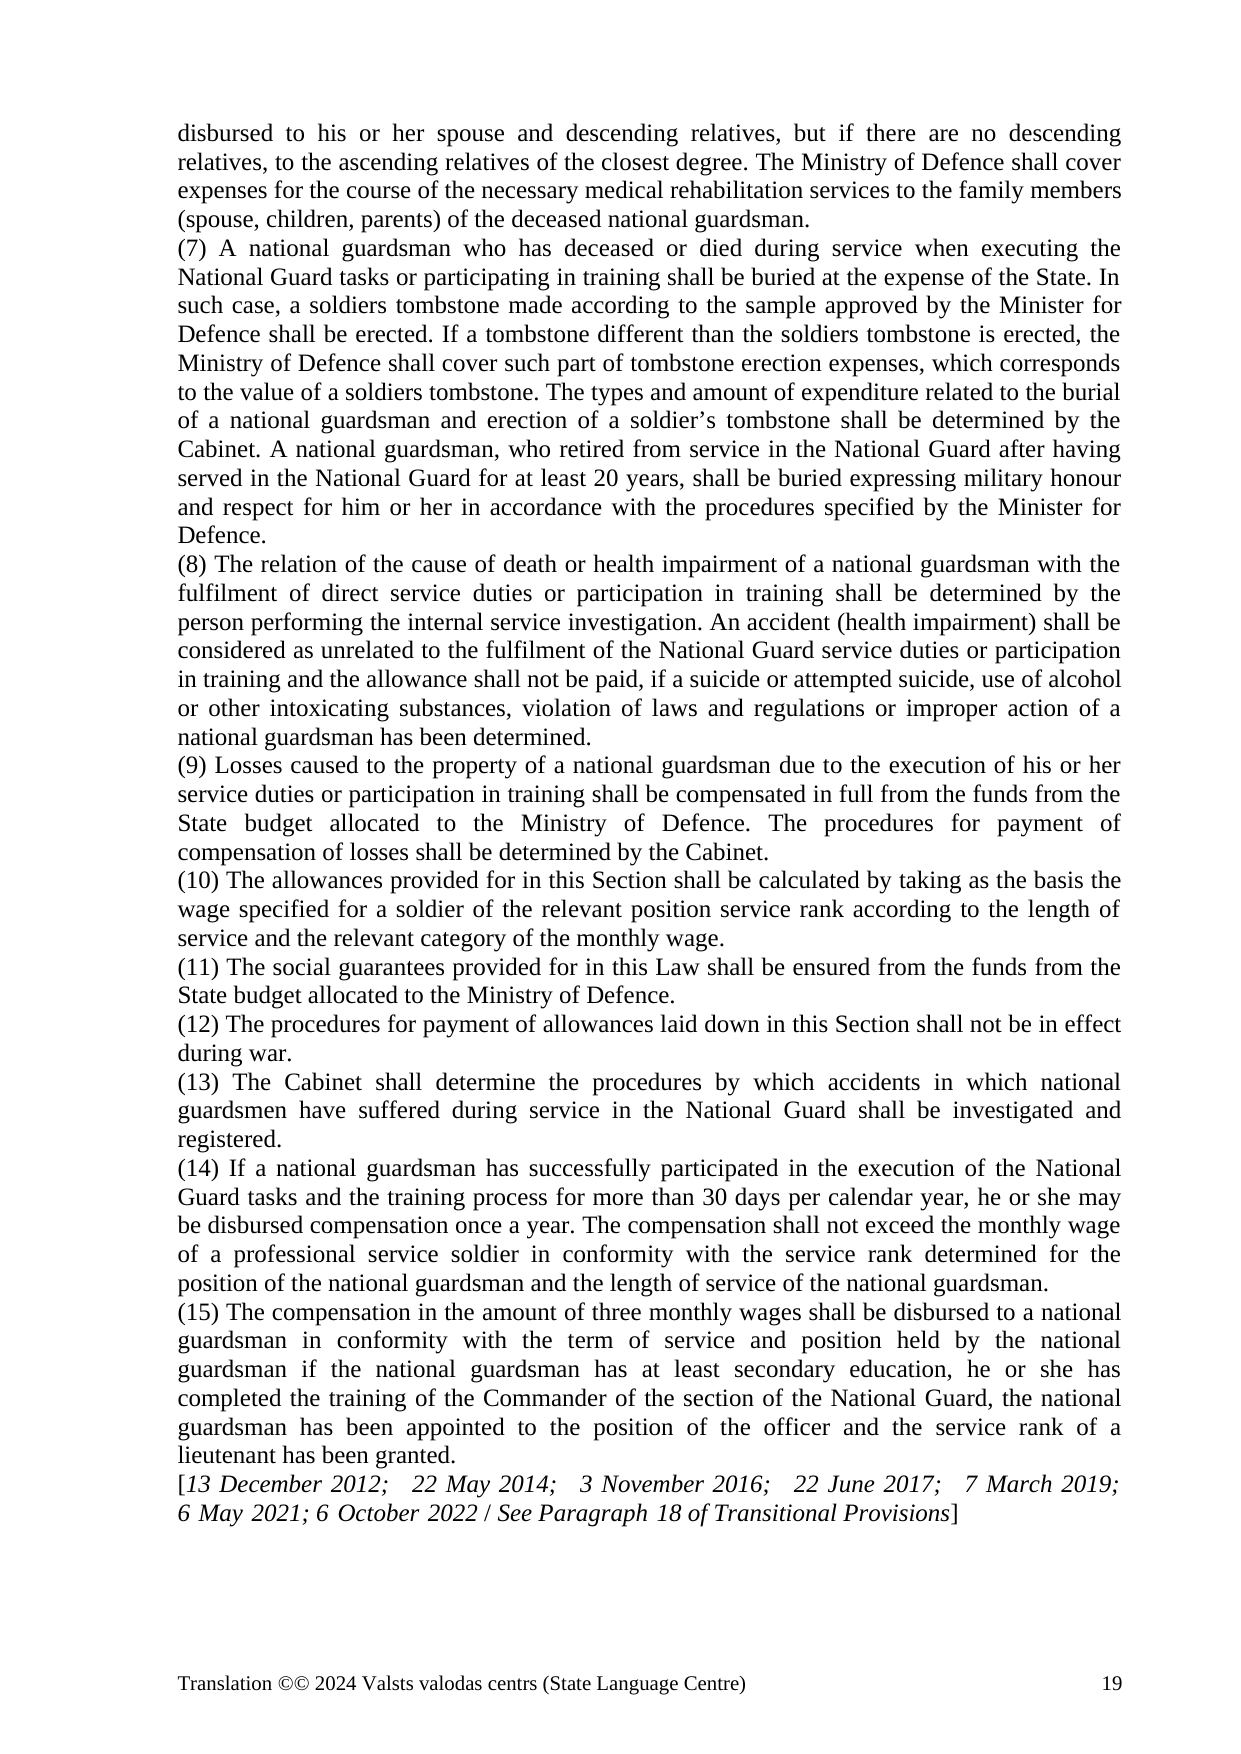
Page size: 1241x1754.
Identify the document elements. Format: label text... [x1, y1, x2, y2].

text [13 December 2012; 22 May 2014; 3 November 2016; 22 June 2017; 7 March 2019; 6 May 2021; 6 October 2022 / See Paragraph 18 of Transitional Provisions] [177, 1469, 1122, 1527]
text (15) The compensation in the amount of three monthly wages shall be disbursed to a national guardsman in conformity with the term of service and position held by the national guardsman if the national guardsman has at least secondary education, he or she has completed the training of the Commander of the section of the National Guard, the national guardsman has been appointed to the position of the officer and the service rank of a lieutenant has been granted. [177, 1297, 1122, 1469]
text (7) A national guardsman who has deceased or died during service when executing the National Guard tasks or participating in training shall be buried at the expense of the State. In such case, a soldiers tombstone made according to the sample approved by the Minister for Defence shall be erected. If a tombstone different than the soldiers tombstone is erected, the Ministry of Defence shall cover such part of tombstone erection expenses, which corresponds to the value of a soldiers tombstone. The types and amount of expenditure related to the burial of a national guardsman and erection of a soldier’s tombstone shall be determined by the Cabinet. A national guardsman, who retired from service in the National Guard after having served in the National Guard for at least 20 years, shall be buried expressing military honour and respect for him or her in accordance with the procedures specified by the Minister for Defence. [177, 233, 1122, 549]
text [177, 118, 1122, 233]
text (10) The allowances provided for in this Section shall be calculated by taking as the basis the wage specified for a soldier of the relevant position service rank according to the length of service and the relevant category of the monthly wage. [177, 866, 1122, 952]
text (9) Losses caused to the property of a national guardsman due to the execution of his or her service duties or participation in training shall be compensated in full from the funds from the State budget allocated to the Ministry of Defence. The procedures for payment of compensation of losses shall be determined by the Cabinet. [177, 751, 1122, 866]
text (8) The relation of the cause of death or health impairment of a national guardsman with the fulfilment of direct service duties or participation in training shall be determined by the person performing the internal service investigation. An accident (health impairment) shall be considered as unrelated to the fulfilment of the National Guard service duties or participation in training and the allowance shall not be paid, if a suicide or attempted suicide, use of alcohol or other intoxicating substances, violation of laws and regulations or improper action of a national guardsman has been determined. [177, 549, 1122, 751]
text (13) The Cabinet shall determine the procedures by which accidents in which national guardsmen have suffered during service in the National Guard shall be investigated and registered. [177, 1067, 1122, 1153]
text (11) The social guarantees provided for in this Law shall be ensured from the funds from the State budget allocated to the Ministry of Defence. [177, 952, 1122, 1009]
text (12) The procedures for payment of allowances laid down in this Section shall not be in effect during war. [177, 1009, 1122, 1067]
text (14) If a national guardsman has successfully participated in the execution of the National Guard tasks and the training process for more than 30 days per calendar year, he or she may be disbursed compensation once a year. The compensation shall not exceed the monthly wage of a professional service soldier in conformity with the service rank determined for the position of the national guardsman and the length of service of the national guardsman. [177, 1153, 1122, 1297]
